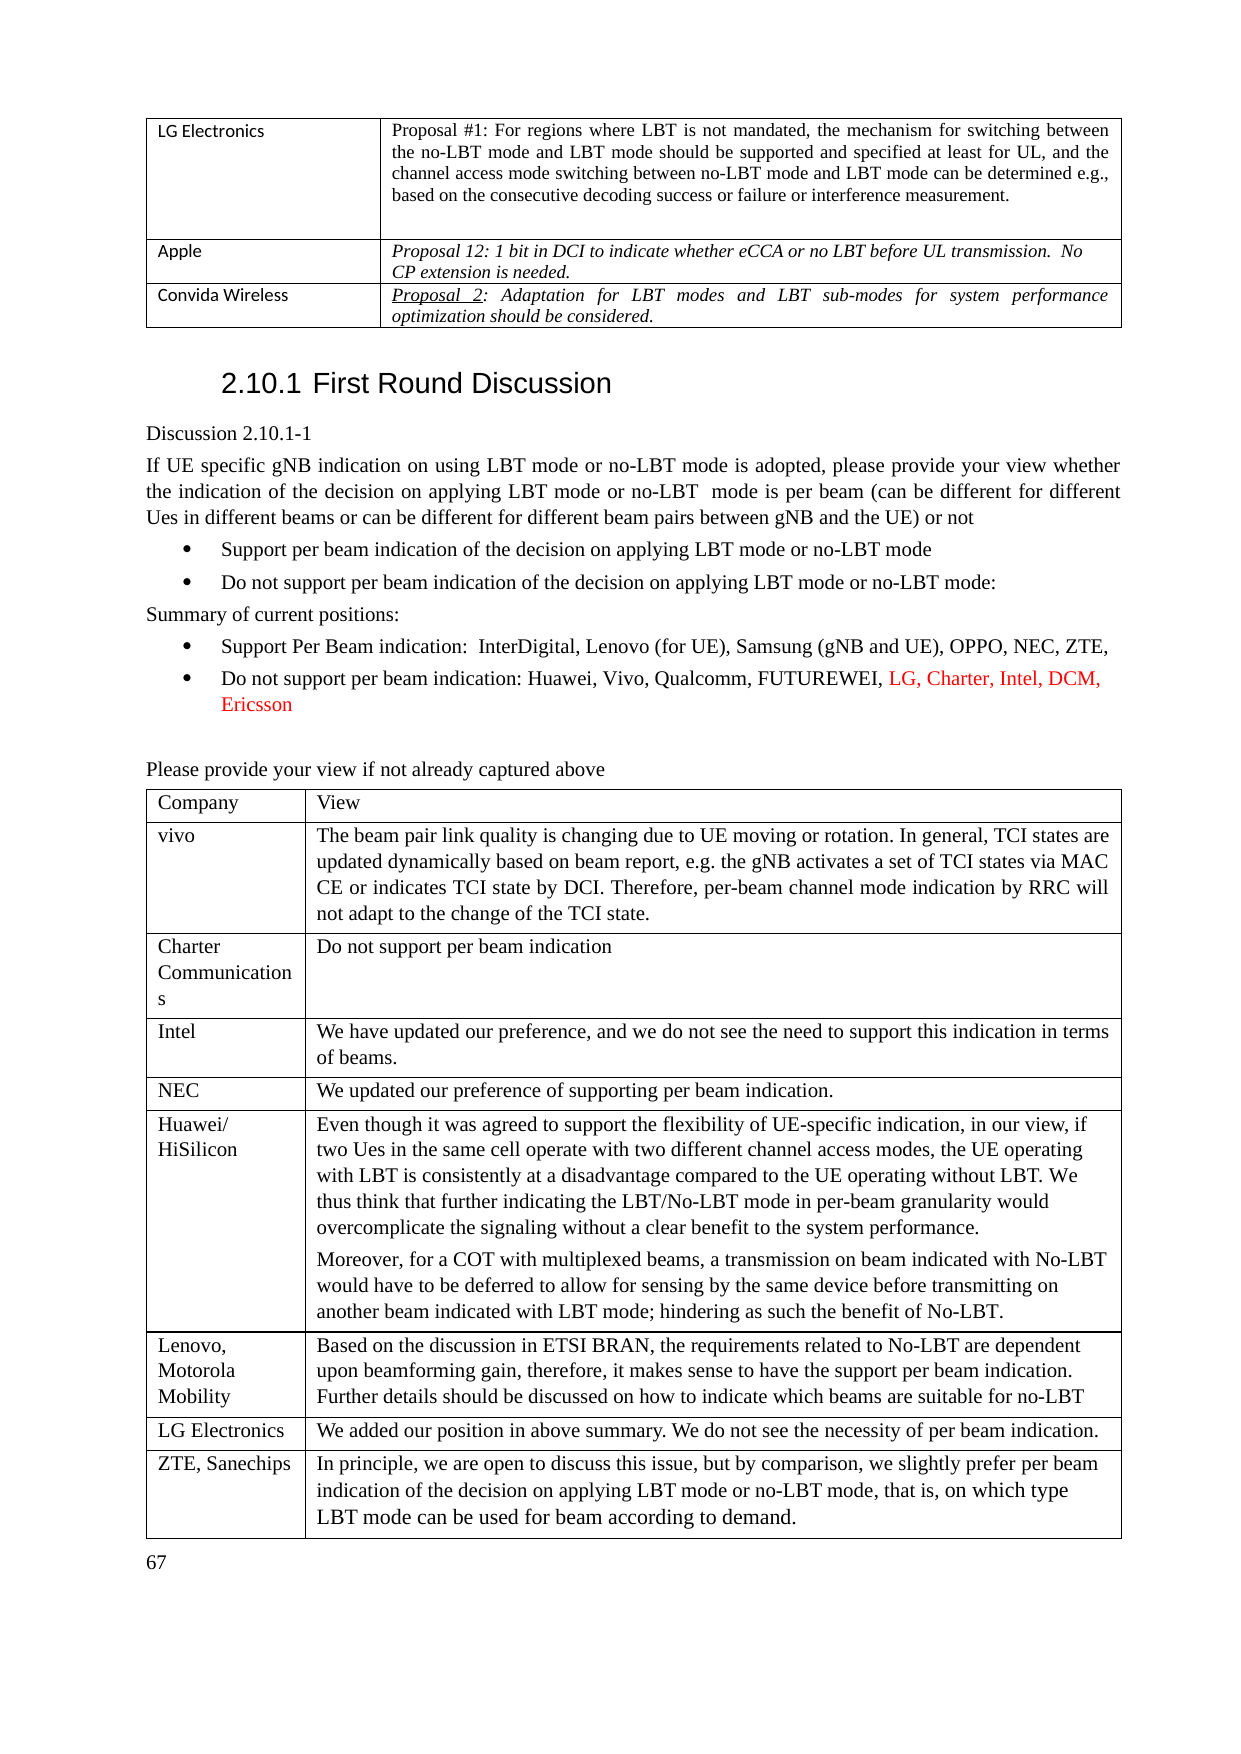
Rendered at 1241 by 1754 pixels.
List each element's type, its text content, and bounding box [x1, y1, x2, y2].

list Do not support per beam indication of the decision on applying LBT mode or no-LBT mode: [183, 569, 1122, 594]
table_cell In principle, we are open to discuss this issue, but by comparison, we slightly prefer per beam indication of the decision on applying LBT mode or no-LBT mode, that is, on which type LBT mode can be used for beam according to demand. [306, 1451, 1121, 1537]
table_cell Do not support per beam indication [306, 934, 1121, 1018]
subtitle First Round Discussion [221, 366, 1122, 400]
table_cell Based on the discussion in ETSI BRAN, the requirements related to No-LBT are dependent upon beamforming gain, therefore, it makes sense to have the support per beam indication. Further details should be discussed on how to indicate which beams are suitable for no-LBT [306, 1333, 1121, 1417]
table_cell LG Electronics [147, 119, 380, 238]
table_cell LG Electronics [147, 1418, 305, 1450]
table_header Company [147, 790, 305, 822]
table_cell We added our position in above summary. We do not see the necessity of per beam indication. [306, 1418, 1121, 1450]
table_header View [306, 790, 1121, 822]
table_cell The beam pair link quality is changing due to UE moving or rotation. In general, TCI states are updated dynamically based on beam report, e.g. the gNB activates a set of TCI states via MAC CE or indicates TCI state by DCI. Therefore, per-beam channel mode indication by RRC will not adapt to the change of the TCI state. [306, 823, 1121, 933]
table_cell Convida Wireless [147, 284, 380, 327]
table_cell We updated our preference of supporting per beam indication. [306, 1078, 1121, 1110]
table_cell Proposal 2: Adaptation for LBT modes and LBT sub-modes for system performance optimization should be considered. [381, 284, 1121, 327]
table_cell Apple [147, 240, 380, 283]
list Do not support per beam indication: Huawei, Vivo, Qualcomm, FUTUREWEI, LG, Charter, Intel, DCM, Ericsson [183, 666, 1122, 716]
table_cell vivo [147, 823, 305, 933]
text Discussion 2.10.1-1 [146, 421, 1122, 445]
list Support Per Beam indication: InterDigital, Lenovo (for UE), Samsung (gNB and UE), OPPO, NEC, ZTE, [183, 634, 1122, 658]
table_cell Lenovo, Motorola Mobility [147, 1333, 305, 1417]
table_cell Charter Communications [147, 934, 305, 1018]
text If UE specific gNB indication on using LBT mode or no-LBT mode is adopted, please provide your view whether the indication of the decision on applying LBT mode or no-LBT mode is per beam (can be different for different Ues in different beams or can be different for different beam pairs between gNB and the UE) or not [146, 453, 1122, 529]
table_cell Proposal 12: 1 bit in DCI to indicate whether eCCA or no LBT before UL transmission. No CP extension is needed. [381, 240, 1121, 283]
text Summary of current positions: [146, 602, 1122, 626]
table_cell ZTE, Sanechips [147, 1451, 305, 1537]
table_cell Even though it was agreed to support the flexibility of UE-specific indication, in our view, if two Ues in the same cell operate with two different channel access modes, the UE operating with LBT is consistently at a disadvantage compared to the UE operating without LBT. We thus think that further indicating the LBT/No-LBT mode in per-beam granularity would overcomplicate the signaling without a clear benefit to the system performance. Moreover, for a COT with multiplexed beams, a transmission on beam indicated with No-LBT would have to be deferred to allow for sensing by the same device before transmitting on another beam indicated with LBT mode; hindering as such the benefit of No-LBT. [306, 1111, 1121, 1331]
table_cell Huawei/HiSilicon [147, 1111, 305, 1331]
table_cell Intel [147, 1019, 305, 1077]
table_cell Proposal #1: For regions where LBT is not mandated, the mechanism for switching between the no-LBT mode and LBT mode should be supported and specified at least for UL, and the channel access mode switching between no-LBT mode and LBT mode can be determined e.g., based on the consecutive decoding success or failure or interference measurement. [381, 119, 1121, 238]
text Please provide your view if not already captured above [146, 756, 1122, 781]
table_cell NEC [147, 1078, 305, 1110]
table_cell We have updated our preference, and we do not see the need to support this indication in terms of beams. [306, 1019, 1121, 1077]
list Support per beam indication of the decision on applying LBT mode or no-LBT mode [183, 537, 1122, 561]
